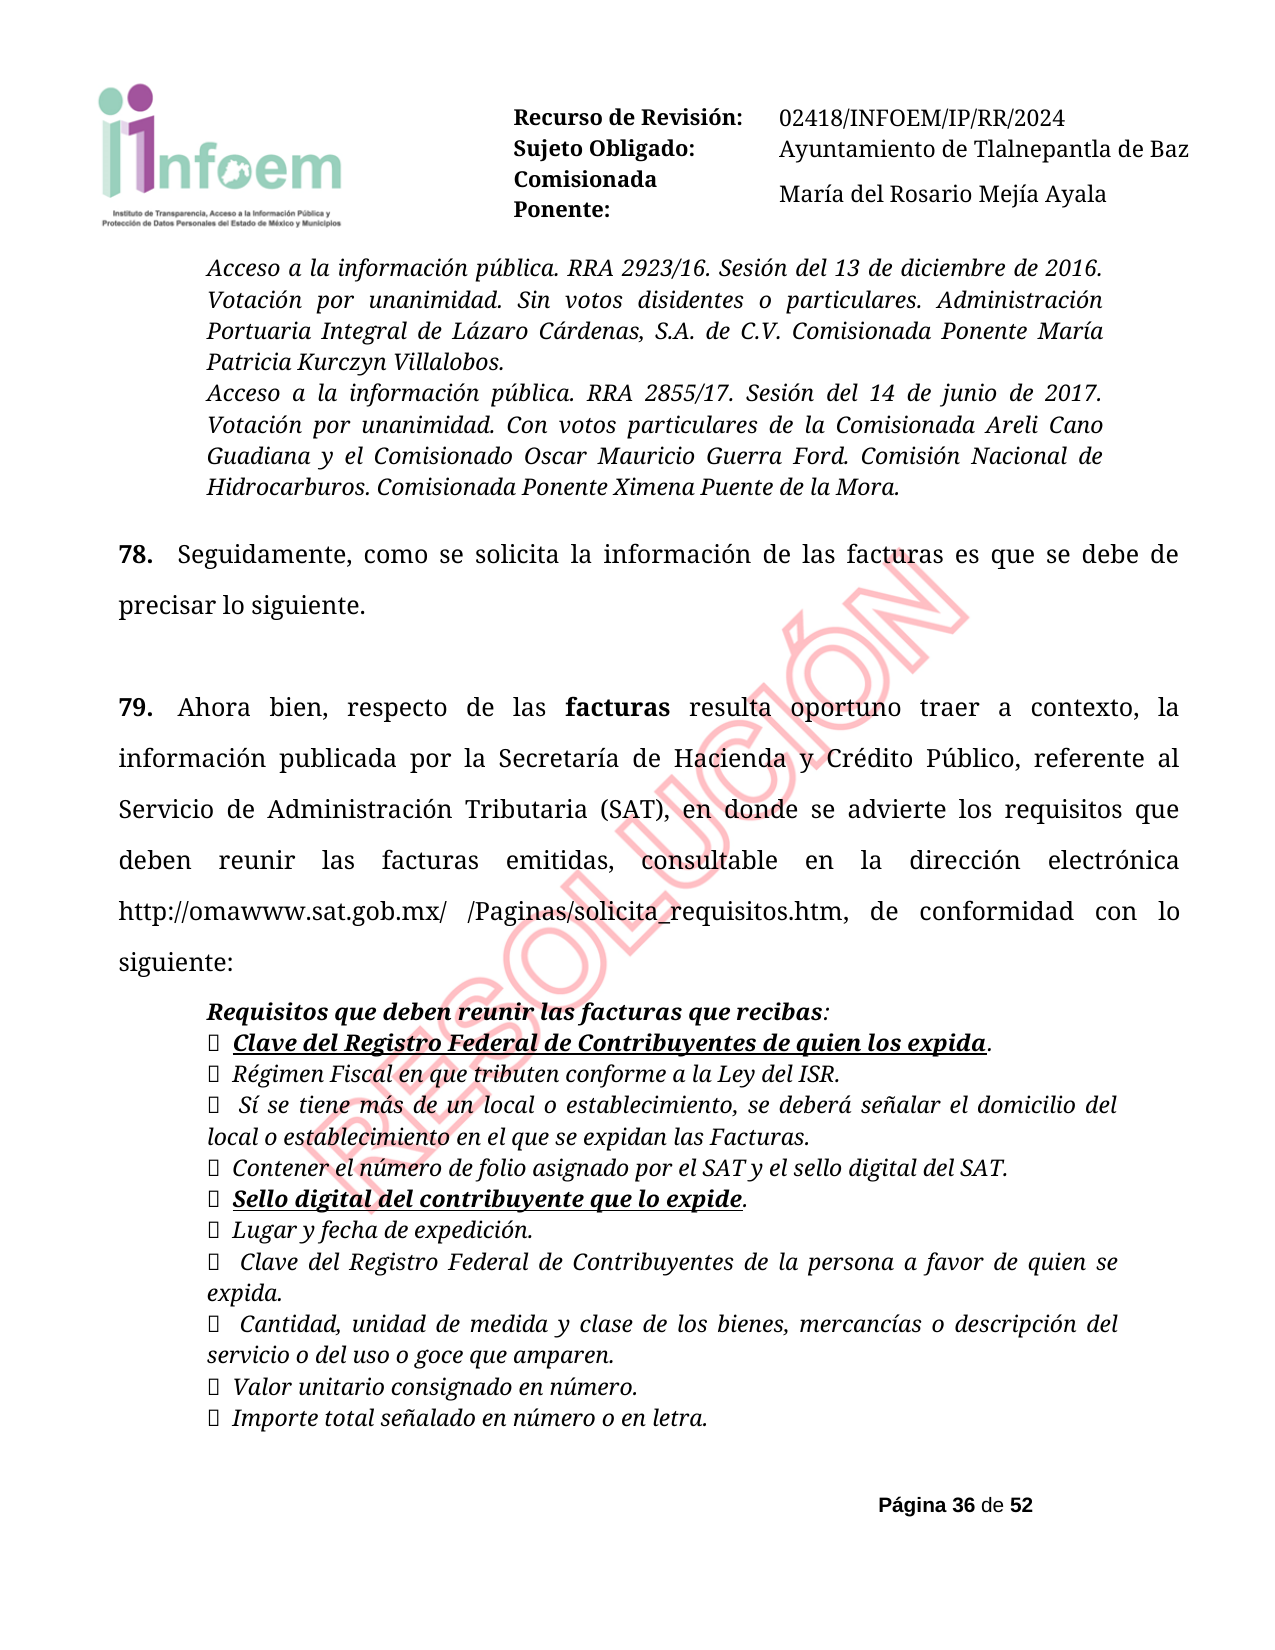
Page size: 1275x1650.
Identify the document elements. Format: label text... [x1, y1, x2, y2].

text  Sello digital del contribuyente que lo expide. [207, 1183, 1121, 1214]
text  Cantidad, unidad de medida y clase de los bienes, mercancías o descripción del servicio o del uso o goce que amparen. [207, 1308, 1121, 1371]
list Ahora bien, respecto de las facturas resulta oportuno traer a contexto, la información publicada por la Secretaría de Hacienda y Crédito Público, referente al Servicio de Administración Tributaria (SAT), en donde se advierte los requisitos que deben reunir las facturas emitidas, consultable en la dirección electrónica http://omawww.sat.gob.mx/ /Paginas/solicita_requisitos.htm, de conformidad con lo siguiente: [118, 689, 1181, 979]
text  Clave del Registro Federal de Contribuyentes de quien los expida. [207, 1027, 1121, 1058]
picture [0, 23, 1260, 1650]
text Acceso a la información pública. RRA 2923/16. Sesión del 13 de diciembre de 2016. Votación por unanimidad. Sin votos disidentes o particulares. Administración Portuaria Integral de Lázaro Cárdenas, S.A. de C.V. Comisionada Ponente María Patricia Kurczyn Villalobos. [207, 252, 1107, 377]
list Seguidamente, como se solicita la información de las facturas es que se debe de precisar lo siguiente. [118, 536, 1181, 621]
text  Importe total señalado en número o en letra. [207, 1402, 1121, 1433]
text  Clave del Registro Federal de Contribuyentes de la persona a favor de quien se expida. [207, 1246, 1121, 1308]
text  Contener el número de folio asignado por el SAT y el sello digital del SAT. [207, 1152, 1121, 1183]
text  Régimen Fiscal en que tributen conforme a la Ley del ISR. [207, 1058, 1121, 1089]
text  Valor unitario consignado en número. [207, 1371, 1121, 1402]
text  Lugar y fecha de expedición. [207, 1214, 1121, 1246]
text Requisitos que deben reunir las facturas que recibas: [207, 996, 1121, 1027]
text  Sí se tiene más de un local o establecimiento, se deberá señalar el domicilio del local o establecimiento en el que se expidan las Facturas. [207, 1089, 1121, 1152]
text Acceso a la información pública. RRA 2855/17. Sesión del 14 de junio de 2017. Votación por unanimidad. Con votos particulares de la Comisionada Areli Cano Guadiana y el Comisionado Oscar Mauricio Guerra Ford. Comisión Nacional de Hidrocarburos. Comisionada Ponente Ximena Puente de la Mora. [207, 377, 1107, 502]
